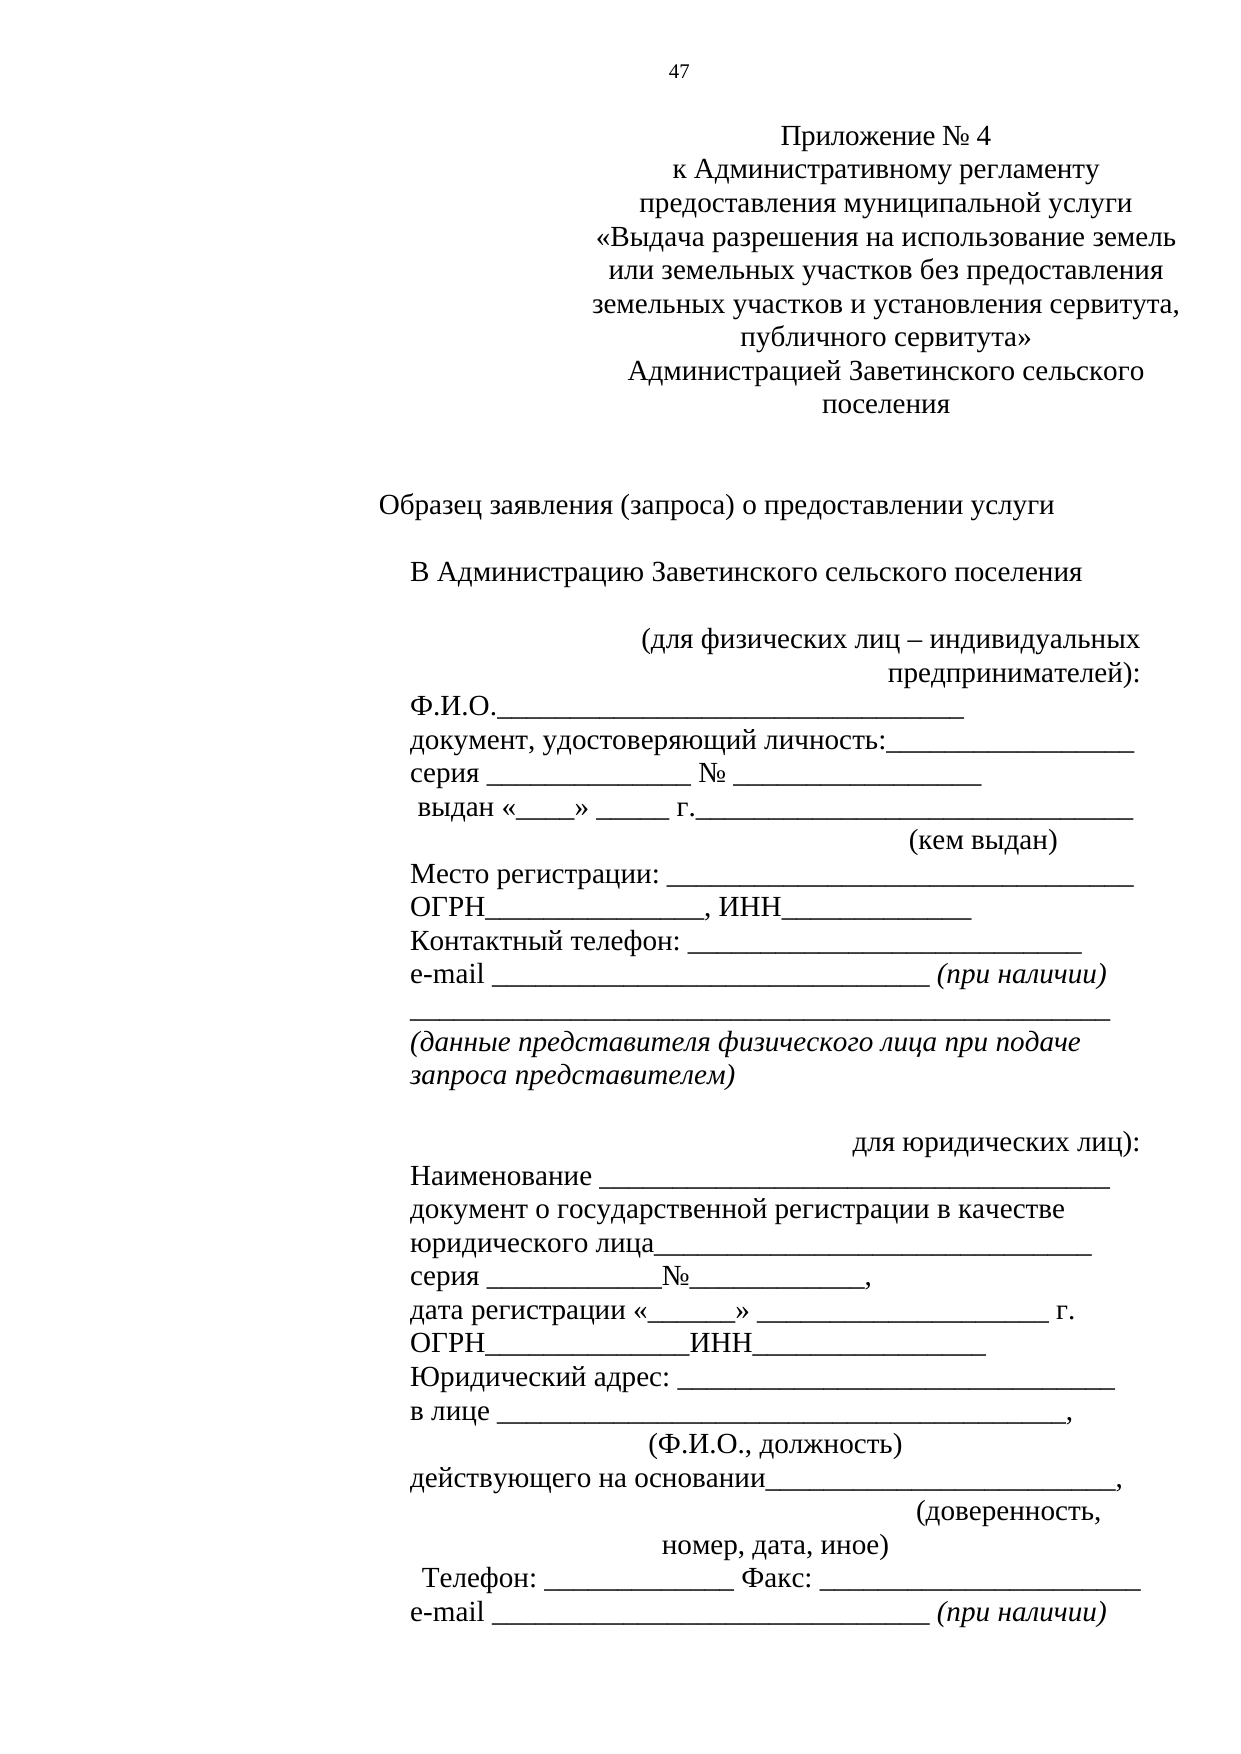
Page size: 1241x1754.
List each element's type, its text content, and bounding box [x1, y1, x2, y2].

table_header В Администрацию Заветинского сельского поселения [399, 554, 1181, 621]
text Приложение № 4 [591, 118, 1181, 152]
text предоставления муниципальной услуги «Выдача разрешения на использование земель или земельных участков без предоставления земельных участков и установления сервитута, публичного сервитута» [591, 185, 1181, 353]
text Администрацией Заветинского сельского поселения [591, 353, 1181, 420]
table_cell (для физических лиц – индивидуальных предпринимателей): Ф.И.О.________________________________ документ, удостоверяющий личность:_________________ cерия ______________ № _________________ выдан «____» _____ г.______________________________ (кем выдан) Место регистрации: ________________________________ ОГРН_______________, ИНН_____________ Контактный телефон: ___________________________ e-mail ______________________________ (при наличии) ________________________________________________ (данные представителя физического лица при подаче запроса представителем) [399, 621, 1181, 1124]
table_cell для юридических лиц): Наименование ___________________________________ документ о государственной регистрации в качестве юридического лица______________________________ серия ____________№____________, дата регистрации «______» ____________________ г. ОГРН______________ИНН________________ Юридический адрес: ______________________________ в лице _______________________________________, (Ф.И.О., должность) действующего на основании________________________, (доверенность, номер, дата, иное) Телефон: _____________ Факс: ______________________ e-mail ______________________________ (при наличии) [399, 1124, 1181, 1627]
text Образец заявления (запроса) о предоставлении услуги [177, 487, 1181, 521]
text к Административному регламенту [591, 152, 1181, 185]
